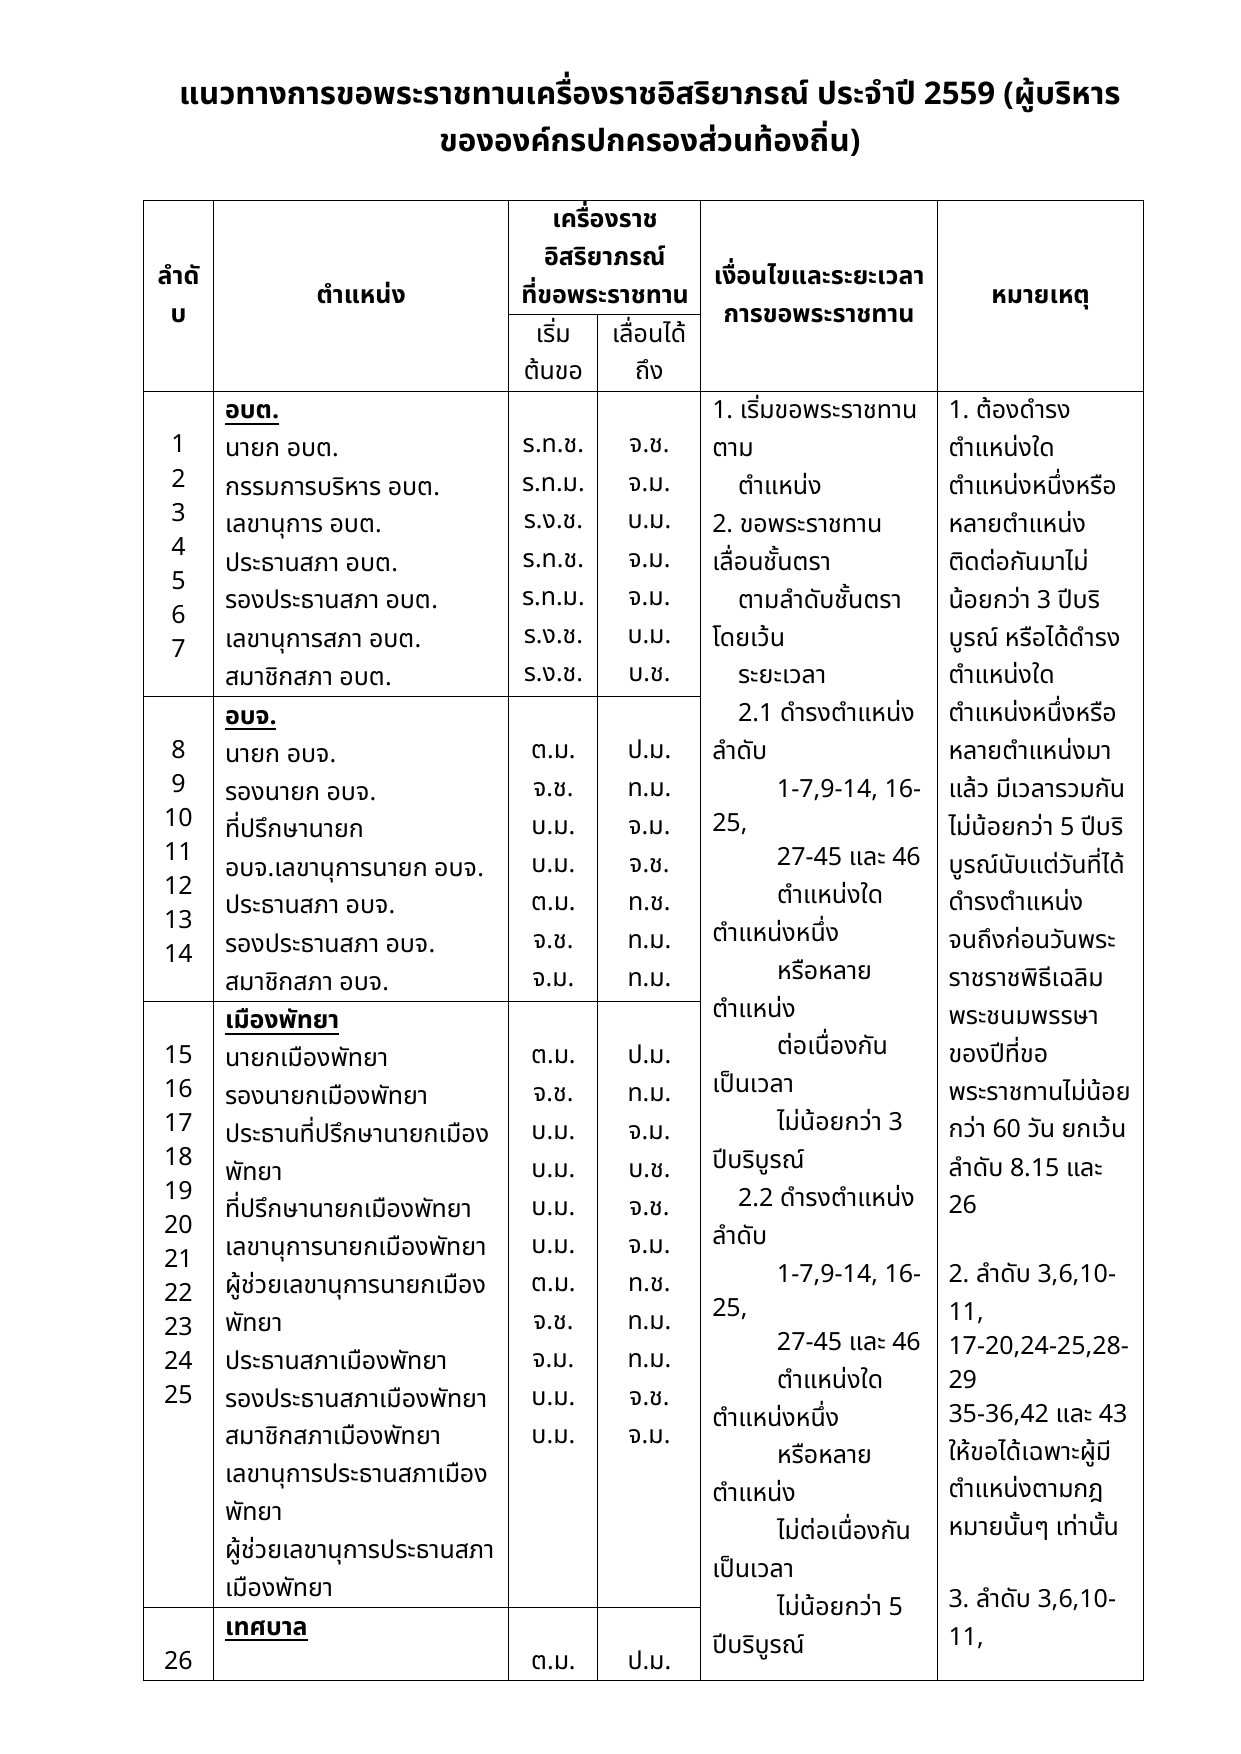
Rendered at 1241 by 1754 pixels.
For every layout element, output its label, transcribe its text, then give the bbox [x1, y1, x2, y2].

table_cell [598, 1608, 700, 1680]
table_header หมายเหตุ [938, 201, 1143, 391]
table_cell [509, 1608, 597, 1680]
table_cell 8 9 10 11 12 13 14 [144, 697, 213, 1001]
table_cell อบจ. นายก อบจ. รองนายก อบจ. ที่ปรึกษานายก อบจ.เลขานุการนายก อบจ. ประธานสภา อบจ. รองประธานสภา อบจ. สมาชิกสภา อบจ. [214, 697, 508, 1001]
table_cell เลื่อนได้ถึง [598, 315, 700, 391]
table_header ตำแหน่ง [214, 201, 508, 391]
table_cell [214, 1608, 508, 1680]
text แนวทางการขอพระราชทานเครื่องราชอิสริยาภรณ์ ประจำปี 2559 (ผู้บริหารขององค์กรปกครองส่วนท้องถิ่น) [165, 71, 1134, 166]
table_cell 1 2 3 4 5 6 7 [144, 392, 213, 696]
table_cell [144, 1608, 213, 1680]
table_cell 1. เริ่มขอพระราชทานตาม ตำแหน่ง 2. ขอพระราชทานเลื่อนชั้นตรา ตามลำดับชั้นตรา โดยเว้น ระยะเวลา 2.1 ดำรงตำแหน่งลำดับ 1-7,9-14, 16-25, 27-45 และ 46 ตำแหน่งใดตำแหน่งหนึ่ง หรือหลายตำแหน่ง ต่อเนื่องกันเป็นเวลา ไม่น้อยกว่า 3 ปีบริบูรณ์ 2.2 ดำรงตำแหน่งลำดับ 1-7,9-14, 16-25, 27-45 และ 46 ตำแหน่งใดตำแหน่งหนึ่ง หรือหลายตำแหน่ง ไม่ต่อเนื่องกันเป็นเวลา ไม่น้อยกว่า 5 ปีบริบูรณ์ 2.3 ตำแหน่งลำดับที่ 8,15 และ26 ขอพระราชทาน ต.ม. - ท.ม. ทุกปี, ท.ม. - ป.ม. ปีเว้นปี [701, 392, 937, 1680]
table_cell อบต. นายก อบต. กรรมการบริหาร อบต. เลขานุการ อบต. ประธานสภา อบต. รองประธานสภา อบต. เลขานุการสภา อบต. สมาชิกสภา อบต. [214, 392, 508, 696]
table_cell ต.ม. จ.ช. บ.ม. บ.ม. ต.ม. จ.ช. จ.ม. [509, 697, 597, 1001]
table_header เงื่อนไขและระยะเวลา การขอพระราชทาน [701, 201, 937, 391]
table_cell ต.ม. จ.ช. บ.ม. บ.ม. บ.ม. บ.ม. ต.ม. จ.ช. จ.ม. บ.ม. บ.ม. [509, 1002, 597, 1607]
table_cell ร.ท.ช. ร.ท.ม. ร.ง.ช. ร.ท.ช. ร.ท.ม. ร.ง.ช. ร.ง.ช. [509, 392, 597, 696]
table_cell เมืองพัทยา นายกเมืองพัทยา รองนายกเมืองพัทยา ประธานที่ปรึกษานายกเมืองพัทยา ที่ปรึกษานายกเมืองพัทยา เลขานุการนายกเมืองพัทยา ผู้ช่วยเลขานุการนายกเมืองพัทยา ประธานสภาเมืองพัทยา รองประธานสภาเมืองพัทยา สมาชิกสภาเมืองพัทยา เลขานุการประธานสภาเมืองพัทยา ผู้ช่วยเลขานุการประธานสภาเมืองพัทยา [214, 1002, 508, 1607]
table_cell จ.ช. จ.ม. บ.ม. จ.ม. จ.ม. บ.ม. บ.ช. [598, 392, 700, 696]
table_cell ป.ม. ท.ม. จ.ม. จ.ช. ท.ช. ท.ม. ท.ม. [598, 697, 700, 1001]
table_header เครื่องราชอิสริยาภรณ์ ที่ขอพระราชทาน [509, 201, 700, 314]
table_cell 1. ต้องดำรงตำแหน่งใดตำแหน่งหนึ่งหรือหลายตำแหน่งติดต่อกันมาไม่น้อยกว่า 3 ปีบริบูรณ์ หรือได้ดำรงตำแหน่งใดตำแหน่งหนึ่งหรือหลายตำแหน่งมาแล้ว มีเวลารวมกันไม่น้อยกว่า 5 ปีบริบูรณ์นับแต่วันที่ได้ดำรงตำแหน่งจนถึงก่อนวันพระราชราชพิธีเฉลิมพระชนมพรรษาของปีที่ขอพระราชทานไม่น้อยกว่า 60 วัน ยกเว้นลำดับ 8.15 และ 26 2. ลำดับ 3,6,10-11, 17-20,24-25,28-29 35-36,42 และ 43 ให้ขอได้เฉพาะผู้มีตำแหน่งตามกฎหมายนั้นๆ เท่านั้น 3. ลำดับ 3,6,10-11, 17-20,24-25,28-29 35-36,42 และ 43 กรณีมีผู้ดำรงตำแหน่งหลายคนให้พิจารณาคัดเลือกผู้มีผลงานดีเด่นเพียงตำแหน่งละ 1 คน เท่านั้น [938, 392, 1143, 1680]
table_header ลำดับ [144, 201, 213, 391]
table_cell ป.ม. ท.ม. จ.ม. บ.ช. จ.ช. จ.ม. ท.ช. ท.ม. ท.ม. จ.ช. จ.ม. [598, 1002, 700, 1607]
table_cell 15 16 17 18 19 20 21 22 23 24 25 [144, 1002, 213, 1607]
table_cell เริ่มต้นขอ [509, 315, 597, 391]
